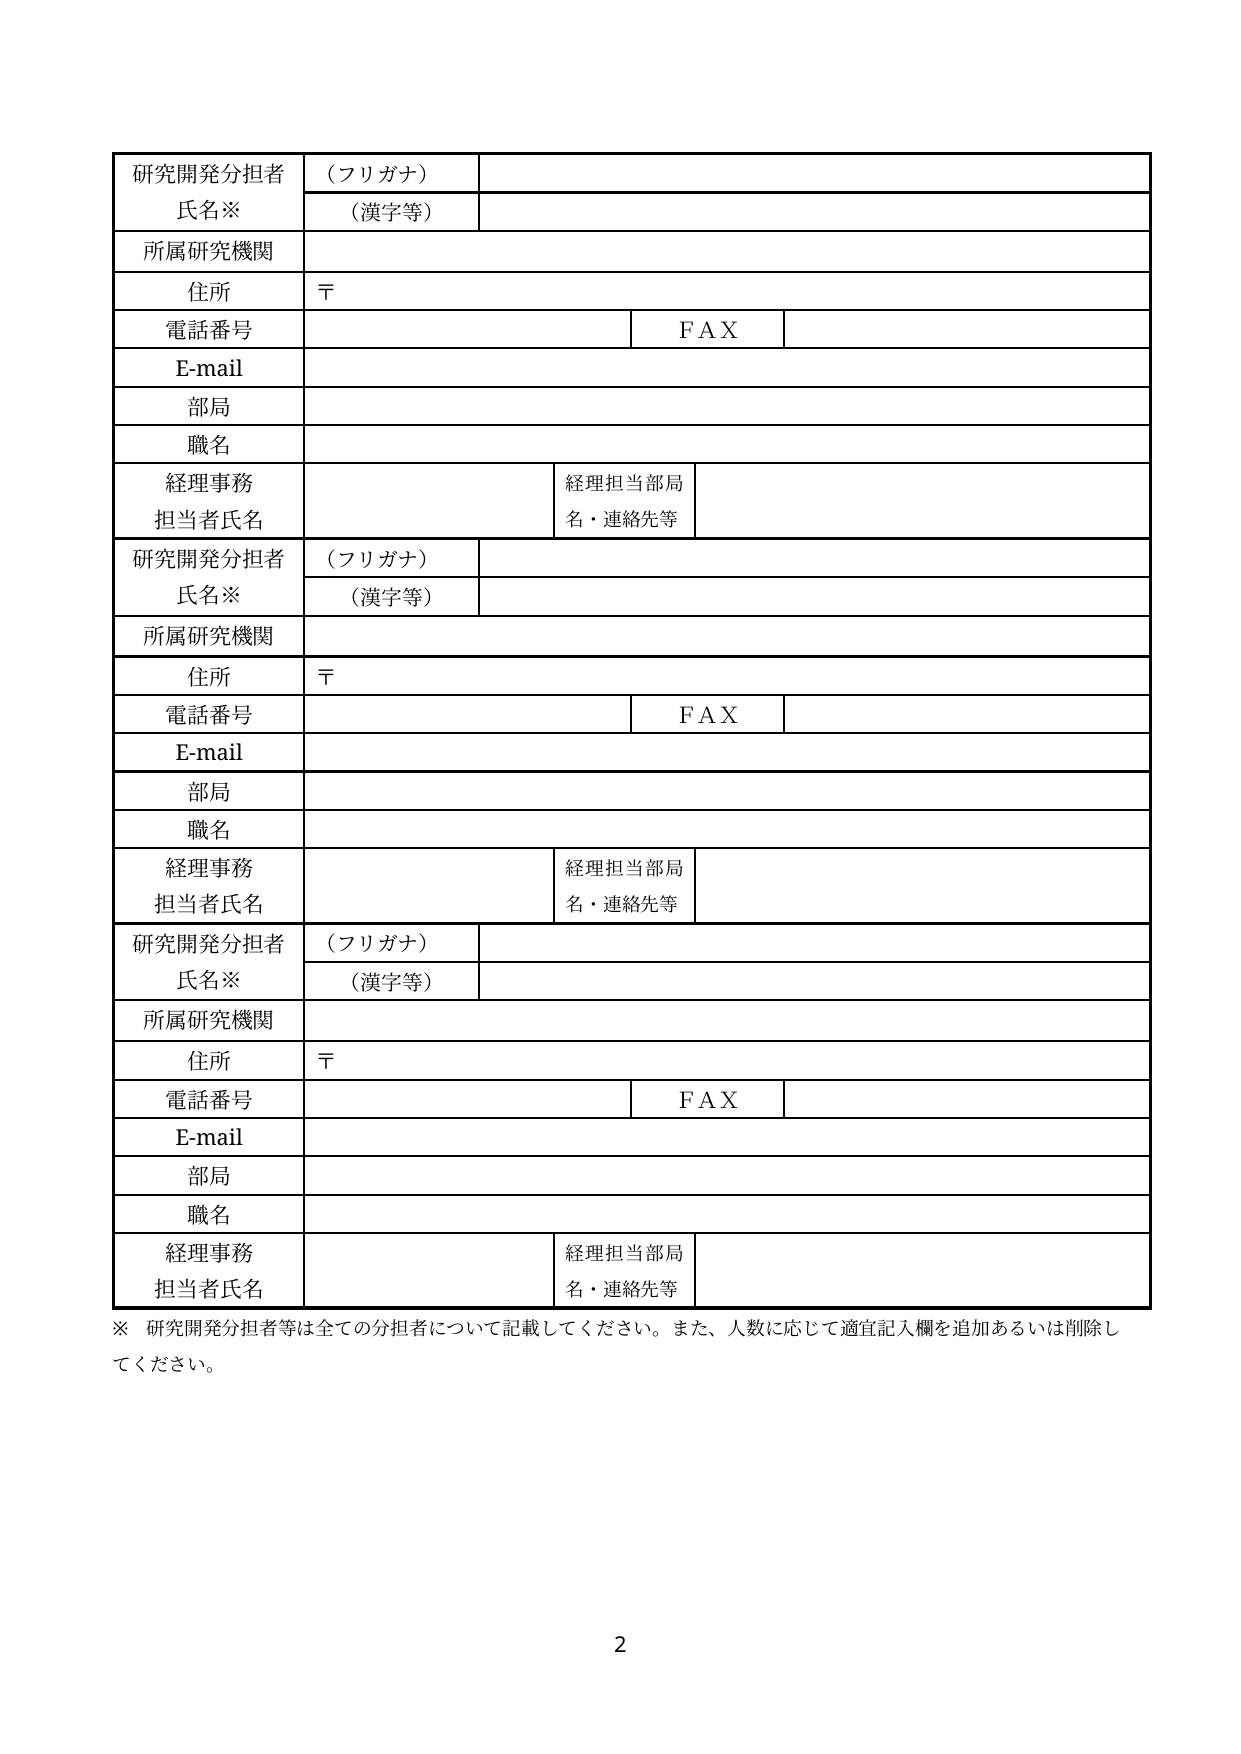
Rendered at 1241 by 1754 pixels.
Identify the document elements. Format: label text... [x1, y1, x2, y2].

table_cell [305, 734, 1149, 770]
table_cell [696, 464, 1149, 537]
table_cell [305, 696, 630, 732]
table_cell ＦＡＸ [632, 311, 783, 347]
table_cell [305, 617, 1149, 655]
table_cell 部局 [115, 1157, 303, 1193]
text ※ 研究開発分担者等は全ての分担者について記載してください。また、人数に応じて適宜記入欄を追加あるいは削除してください。 [112, 1310, 1128, 1382]
table_cell （フリガナ） [305, 155, 478, 191]
table_cell [305, 232, 1149, 271]
table_cell [305, 773, 1149, 809]
table_cell 電話番号 [115, 696, 303, 732]
table_cell E-mail [115, 734, 303, 770]
table_cell 部局 [115, 773, 303, 809]
table_cell 経理担当部局名・連絡先等 [555, 849, 694, 922]
table_cell [305, 1119, 1149, 1155]
table_cell [305, 311, 630, 347]
table_cell [696, 1234, 1149, 1306]
table_cell ＦＡＸ [632, 696, 783, 732]
table_cell [305, 1234, 553, 1306]
table_cell [785, 1081, 1149, 1117]
table_cell [305, 1157, 1149, 1193]
table_cell [480, 155, 1149, 191]
table_cell 電話番号 [115, 311, 303, 347]
table_cell E-mail [115, 349, 303, 386]
table_cell [305, 1001, 1149, 1040]
table_cell 所属研究機関 [115, 232, 303, 271]
table_cell [480, 540, 1149, 576]
table_cell （漢字等） [305, 578, 478, 614]
table_cell 経理担当部局名・連絡先等 [555, 1234, 694, 1306]
table_cell 住所 [115, 273, 303, 309]
table_cell （フリガナ） [305, 925, 478, 961]
table_cell [305, 849, 553, 922]
table_cell 所属研究機関 [115, 1001, 303, 1040]
table_cell E-mail [115, 1119, 303, 1155]
table_cell 職名 [115, 426, 303, 462]
table_cell [480, 925, 1149, 961]
table_cell [480, 963, 1149, 999]
table_cell [305, 811, 1149, 847]
table_cell [305, 388, 1149, 424]
table_cell 経理事務 担当者氏名 [115, 849, 303, 922]
table_cell [305, 464, 553, 537]
table_cell 部局 [115, 388, 303, 424]
table_cell [305, 1196, 1149, 1232]
table_cell [305, 1081, 630, 1117]
table_cell [480, 578, 1149, 614]
table_cell 研究開発分担者 氏名※ [115, 540, 303, 614]
table_cell [785, 696, 1149, 732]
table_cell [696, 849, 1149, 922]
table_cell 研究開発分担者 氏名※ [115, 925, 303, 999]
table_cell 職名 [115, 811, 303, 847]
table_cell [305, 349, 1149, 386]
table_cell 住所 [115, 1042, 303, 1078]
table_cell 〒 [305, 1042, 1149, 1078]
table_cell （漢字等） [305, 194, 478, 230]
table_cell 〒 [305, 273, 1149, 309]
table_cell 住所 [115, 658, 303, 694]
table_cell 〒 [305, 658, 1149, 694]
table_cell （フリガナ） [305, 540, 478, 576]
table_cell 経理事務 担当者氏名 [115, 1234, 303, 1306]
table_cell [785, 311, 1149, 347]
table_cell 経理担当部局名・連絡先等 [555, 464, 694, 537]
table_cell ＦＡＸ [632, 1081, 783, 1117]
table_cell 職名 [115, 1196, 303, 1232]
table_cell 研究開発分担者 氏名※ [115, 155, 303, 230]
table_cell [305, 426, 1149, 462]
table_cell 経理事務 担当者氏名 [115, 464, 303, 537]
table_cell （漢字等） [305, 963, 478, 999]
table_cell 所属研究機関 [115, 617, 303, 655]
table_cell 電話番号 [115, 1081, 303, 1117]
table_cell [480, 194, 1149, 230]
